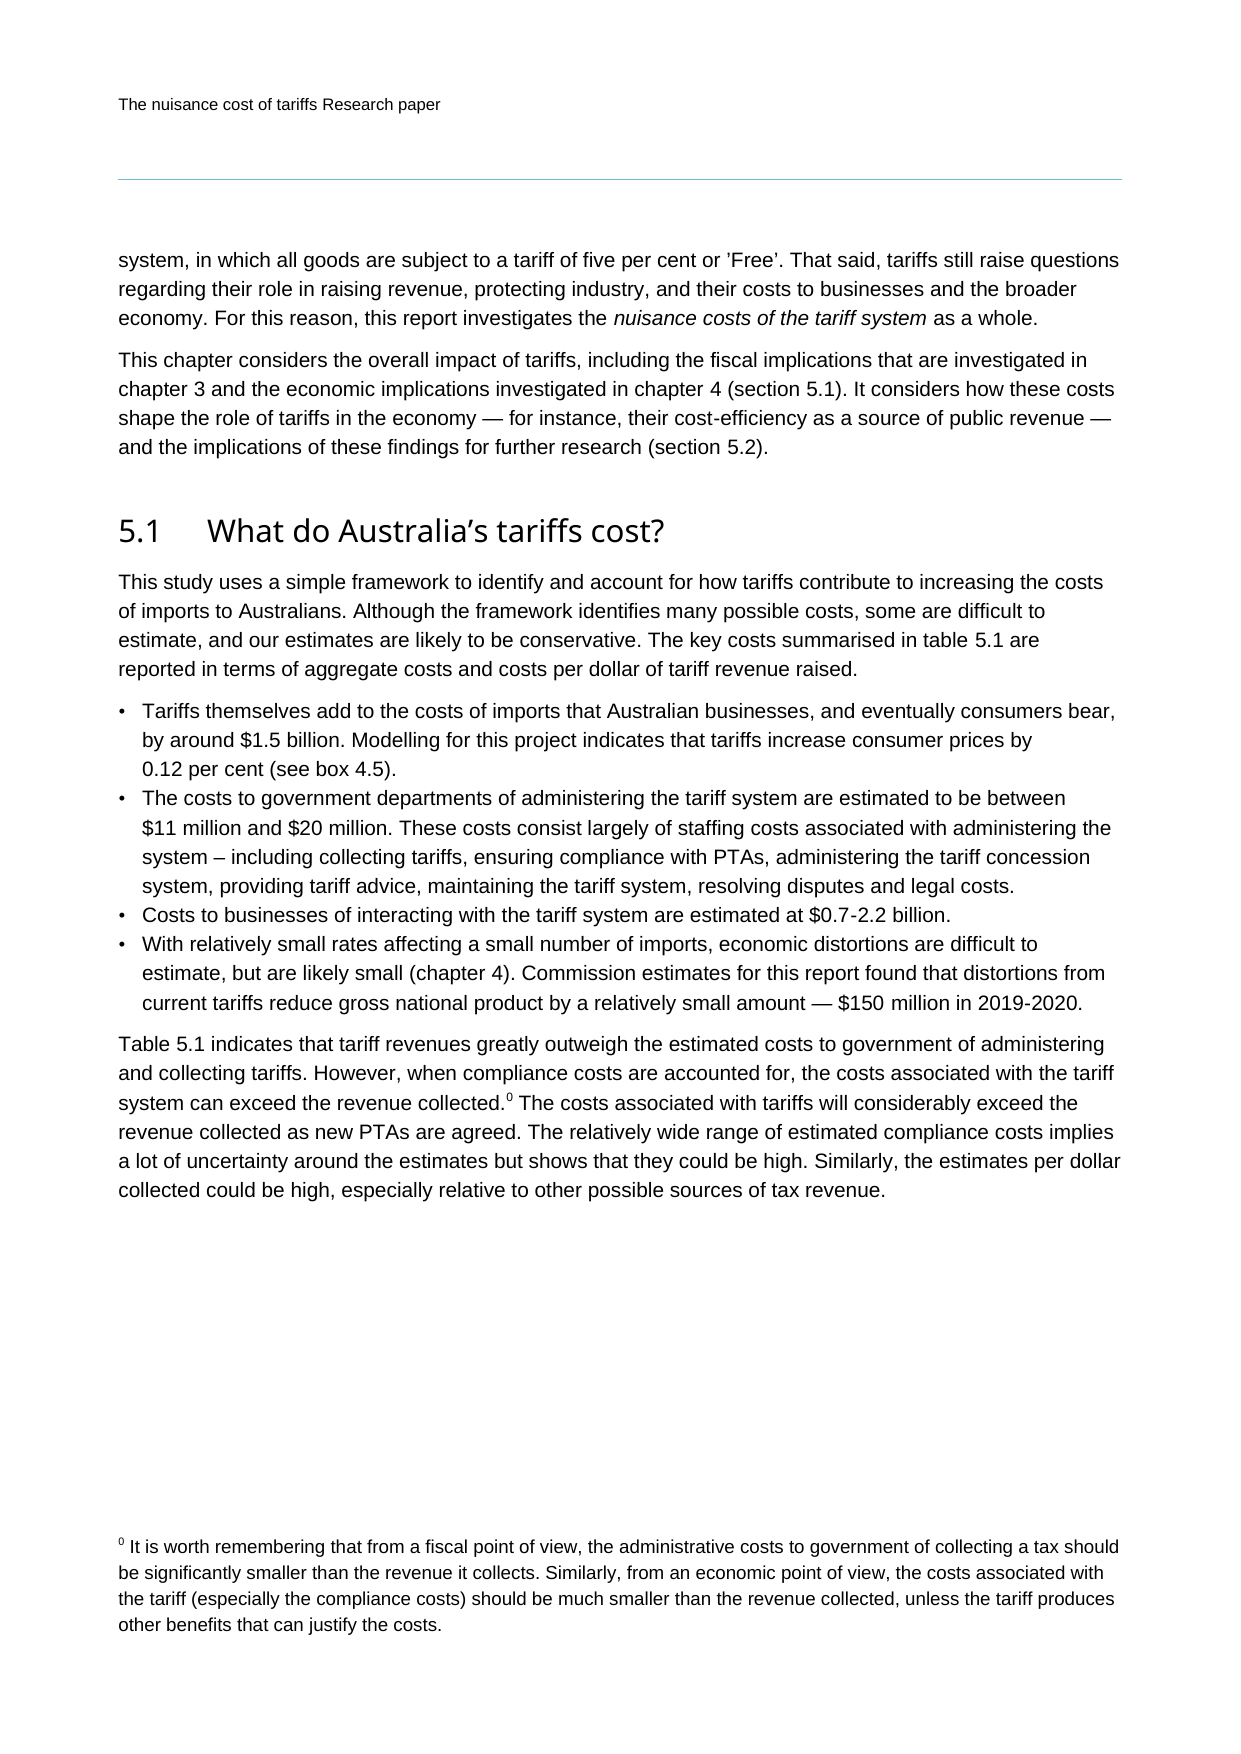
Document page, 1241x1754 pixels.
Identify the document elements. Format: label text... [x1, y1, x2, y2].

text Table 5.1 indicates that tariff revenues greatly outweigh the estimated costs to government of administering and collecting tariffs. However, when compliance costs are accounted for, the costs associated with the tariff system can exceed the revenue collected. The costs associated with tariffs will considerably exceed the revenue collected as new PTAs are agreed. The relatively wide range of estimated compliance costs implies a lot of uncertainty around the estimates but shows that they could be high. Similarly, the estimates per dollar collected could be high, especially relative to other possible sources of tax revenue. [118, 1027, 1122, 1202]
list With relatively small rates affecting a small number of imports, economic distortions are difficult to estimate, but are likely small (chapter 4). Commission estimates for this report found that distortions from current tariffs reduce gross national product by a relatively small amount — $150 million in 2019-2020. [118, 927, 1122, 1014]
subtitle What do Australia’s tariffs cost? [118, 509, 1122, 552]
list The costs to government departments of administering the tariff system are estimated to be between $11 million and $20 million. These costs consist largely of staffing costs associated with administering the system – including collecting tariffs, ensuring compliance with PTAs, administering the tariff concession system, providing tariff advice, maintaining the tariff system, resolving disputes and legal costs. [118, 781, 1122, 898]
list Tariffs themselves add to the costs of imports that Australian businesses, and eventually consumers bear, by around $1.5 billion. Modelling for this project indicates that tariffs increase consumer prices by 0.12 per cent (see box 4.5). [118, 693, 1122, 781]
text This study uses a simple framework to identify and account for how tariffs contribute to increasing the costs of imports to Australians. Although the framework identifies many possible costs, some are difficult to estimate, and our estimates are likely to be conservative. The key costs summarised in table 5.1 are reported in terms of aggregate costs and costs per dollar of tariff revenue raised. [118, 564, 1122, 681]
list Costs to businesses of interacting with the tariff system are estimated at $0.7-2.2 billion. [118, 898, 1122, 927]
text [118, 242, 1122, 330]
text This chapter considers the overall impact of tariffs, including the fiscal implications that are investigated in chapter 3 and the economic implications investigated in chapter 4 (section 5.1). It considers how these costs shape the role of tariffs in the economy — for instance, their cost-efficiency as a source of public revenue — and the implications of these findings for further research (section 5.2). [118, 342, 1122, 459]
